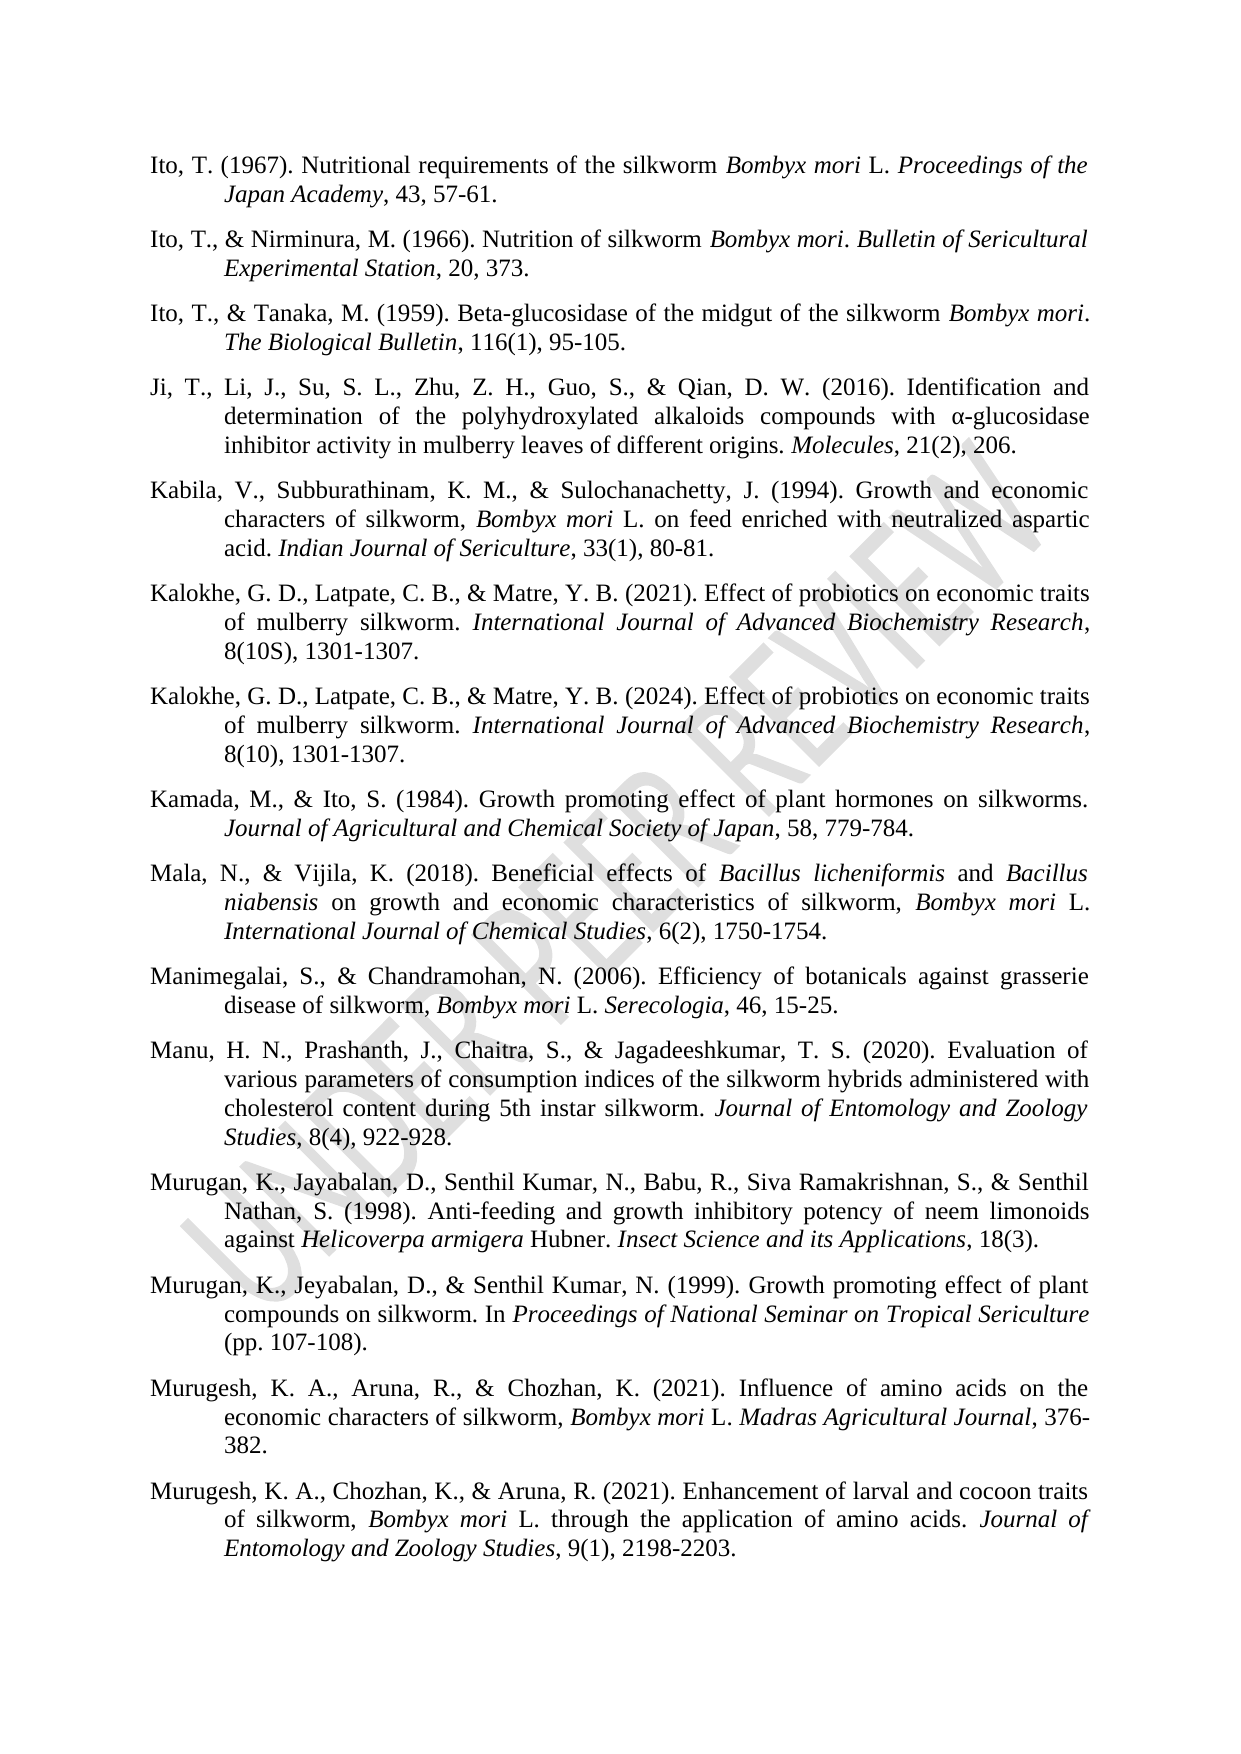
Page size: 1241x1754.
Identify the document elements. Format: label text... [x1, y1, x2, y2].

text Ito, T. (1967). Nutritional requirements of the silkworm Bombyx mori L. Proceedings of the Japan Academy, 43, 57-61. [150, 150, 1090, 207]
text Murugesh, K. A., Chozhan, K., & Aruna, R. (2021). Enhancement of larval and cocoon traits of silkworm, Bombyx mori L. through the application of amino acids. Journal of Entomology and Zoology Studies, 9(1), 2198-2203. [150, 1476, 1090, 1562]
text Kabila, V., Subburathinam, K. M., & Sulochanachetty, J. (1994). Growth and economic characters of silkworm, Bombyx mori L. on feed enriched with neutralized aspartic acid. Indian Journal of Sericulture, 33(1), 80-81. [150, 475, 1090, 562]
text Kalokhe, G. D., Latpate, C. B., & Matre, Y. B. (2024). Effect of probiotics on economic traits of mulberry silkworm. International Journal of Advanced Biochemistry Research, 8(10), 1301-1307. [150, 681, 1090, 767]
text Murugesh, K. A., Aruna, R., & Chozhan, K. (2021). Influence of amino acids on the economic characters of silkworm, Bombyx mori L. Madras Agricultural Journal, 376-382. [150, 1373, 1090, 1459]
text Manimegalai, S., & Chandramohan, N. (2006). Efficiency of botanicals against grasserie disease of silkworm, Bombyx mori L. Serecologia, 46, 15-25. [150, 961, 1090, 1019]
text Ji, T., Li, J., Su, S. L., Zhu, Z. H., Guo, S., & Qian, D. W. (2016). Identification and determination of the polyhydroxylated alkaloids compounds with α-glucosidase inhibitor activity in mulberry leaves of different origins. Molecules, 21(2), 206. [150, 372, 1090, 459]
text Murugan, K., Jayabalan, D., Senthil Kumar, N., Babu, R., Siva Ramakrishnan, S., & Senthil Nathan, S. (1998). Anti-feeding and growth inhibitory potency of neem limonoids against Helicoverpa armigera Hubner. Insect Science and its Applications, 18(3). [150, 1167, 1090, 1253]
text Ito, T., & Nirminura, M. (1966). Nutrition of silkworm Bombyx mori. Bulletin of Sericultural Experimental Station, 20, 373. [150, 224, 1090, 282]
text Mala, N., & Vijila, K. (2018). Beneficial effects of Bacillus licheniformis and Bacillus niabensis on growth and economic characteristics of silkworm, Bombyx mori L. International Journal of Chemical Studies, 6(2), 1750-1754. [150, 858, 1090, 944]
text Kamada, M., & Ito, S. (1984). Growth promoting effect of plant hormones on silkworms. Journal of Agricultural and Chemical Society of Japan, 58, 779-784. [150, 784, 1090, 842]
text Murugan, K., Jeyabalan, D., & Senthil Kumar, N. (1999). Growth promoting effect of plant compounds on silkworm. In Proceedings of National Seminar on Tropical Sericulture (pp. 107-108). [150, 1270, 1090, 1356]
text Kalokhe, G. D., Latpate, C. B., & Matre, Y. B. (2021). Effect of probiotics on economic traits of mulberry silkworm. International Journal of Advanced Biochemistry Research, 8(10S), 1301-1307. [150, 578, 1090, 664]
text Ito, T., & Tanaka, M. (1959). Beta-glucosidase of the midgut of the silkworm Bombyx mori. The Biological Bulletin, 116(1), 95-105. [150, 298, 1090, 356]
text Manu, H. N., Prashanth, J., Chaitra, S., & Jagadeeshkumar, T. S. (2020). Evaluation of various parameters of consumption indices of the silkworm hybrids administered with cholesterol content during 5th instar silkworm. Journal of Entomology and Zoology Studies, 8(4), 922-928. [150, 1035, 1090, 1150]
